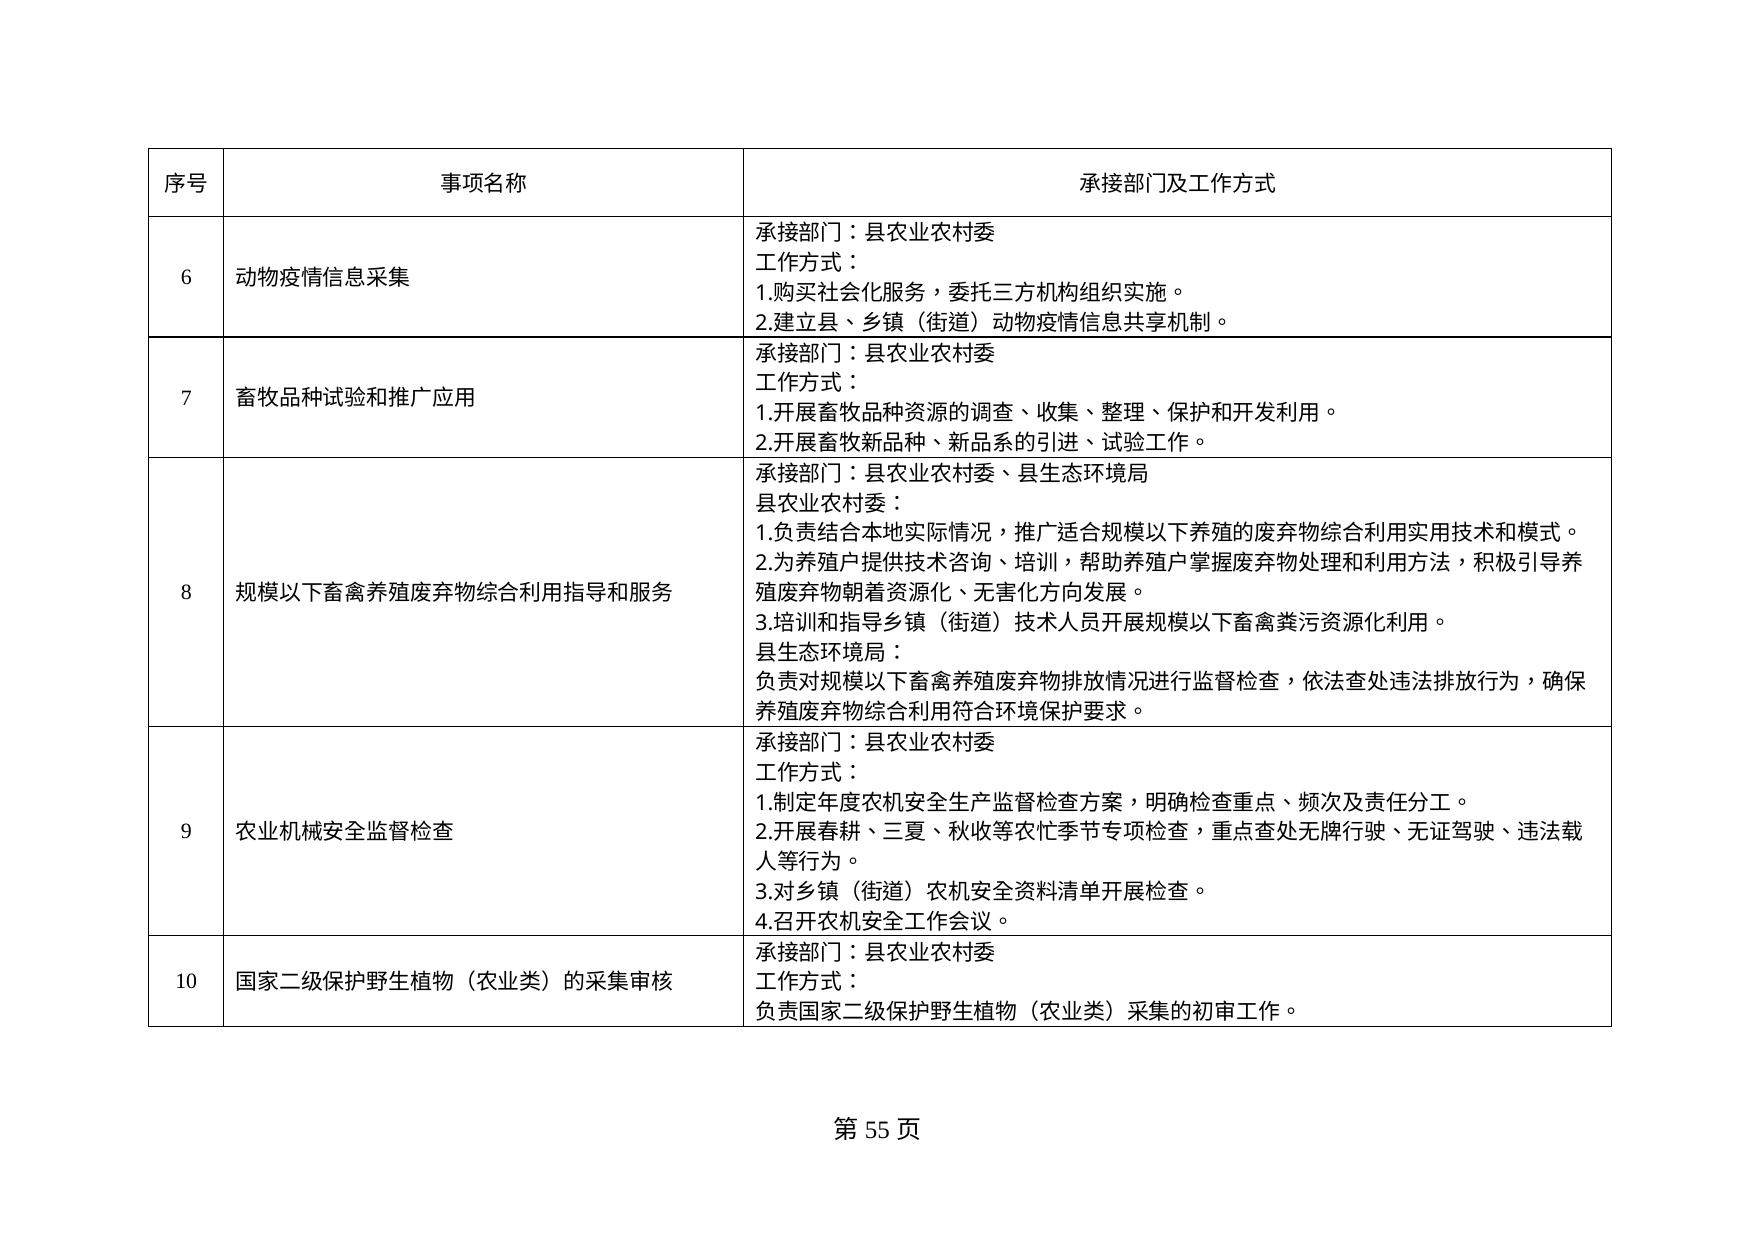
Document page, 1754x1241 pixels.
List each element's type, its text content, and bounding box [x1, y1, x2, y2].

table_cell 畜牧品种试验和推广应用 [224, 338, 743, 457]
table_cell 承接部门：县农业农村委 工作方式： 1.制定年度农机安全生产监督检查方案，明确检查重点、频次及责任分工。 2.开展春耕、三夏、秋收等农忙季节专项检查，重点查处无牌行驶、无证驾驶、违法载人等行为。 3.对乡镇（街道）农机安全资料清单开展检查。 4.召开农机安全工作会议。 [744, 727, 1611, 935]
table_cell 8 [149, 458, 223, 726]
table_cell 承接部门：县农业农村委 工作方式： 1.开展畜牧品种资源的调查、收集、整理、保护和开发利用。 2.开展畜牧新品种、新品系的引进、试验工作。 [744, 338, 1611, 457]
table_cell 承接部门：县农业农村委 工作方式： 1.购买社会化服务，委托三方机构组织实施。 2.建立县、乡镇（街道）动物疫情信息共享机制。 [744, 217, 1611, 336]
table_cell 承接部门：县农业农村委、县生态环境局 县农业农村委： 1.负责结合本地实际情况，推广适合规模以下养殖的废弃物综合利用实用技术和模式。 2.为养殖户提供技术咨询、培训，帮助养殖户掌握废弃物处理和利用方法，积极引导养殖废弃物朝着资源化、无害化方向发展。 3.培训和指导乡镇（街道）技术人员开展规模以下畜禽粪污资源化利用。 县生态环境局： 负责对规模以下畜禽养殖废弃物排放情况进行监督检查，依法查处违法排放行为，确保养殖废弃物综合利用符合环境保护要求。 [744, 458, 1611, 726]
table_cell 7 [149, 338, 223, 457]
table_cell 6 [149, 217, 223, 336]
table_cell 动物疫情信息采集 [224, 217, 743, 336]
table_cell 国家二级保护野生植物（农业类）的采集审核 [224, 936, 743, 1026]
table_cell 规模以下畜禽养殖废弃物综合利用指导和服务 [224, 458, 743, 726]
table_header 序号 [149, 149, 223, 216]
table_cell 10 [149, 936, 223, 1026]
table_header 事项名称 [224, 149, 743, 216]
table_cell 9 [149, 727, 223, 935]
table_header 承接部门及工作方式 [744, 149, 1611, 216]
table_cell 承接部门：县农业农村委 工作方式： 负责国家二级保护野生植物（农业类）采集的初审工作。 [744, 936, 1611, 1026]
table_cell 农业机械安全监督检查 [224, 727, 743, 935]
